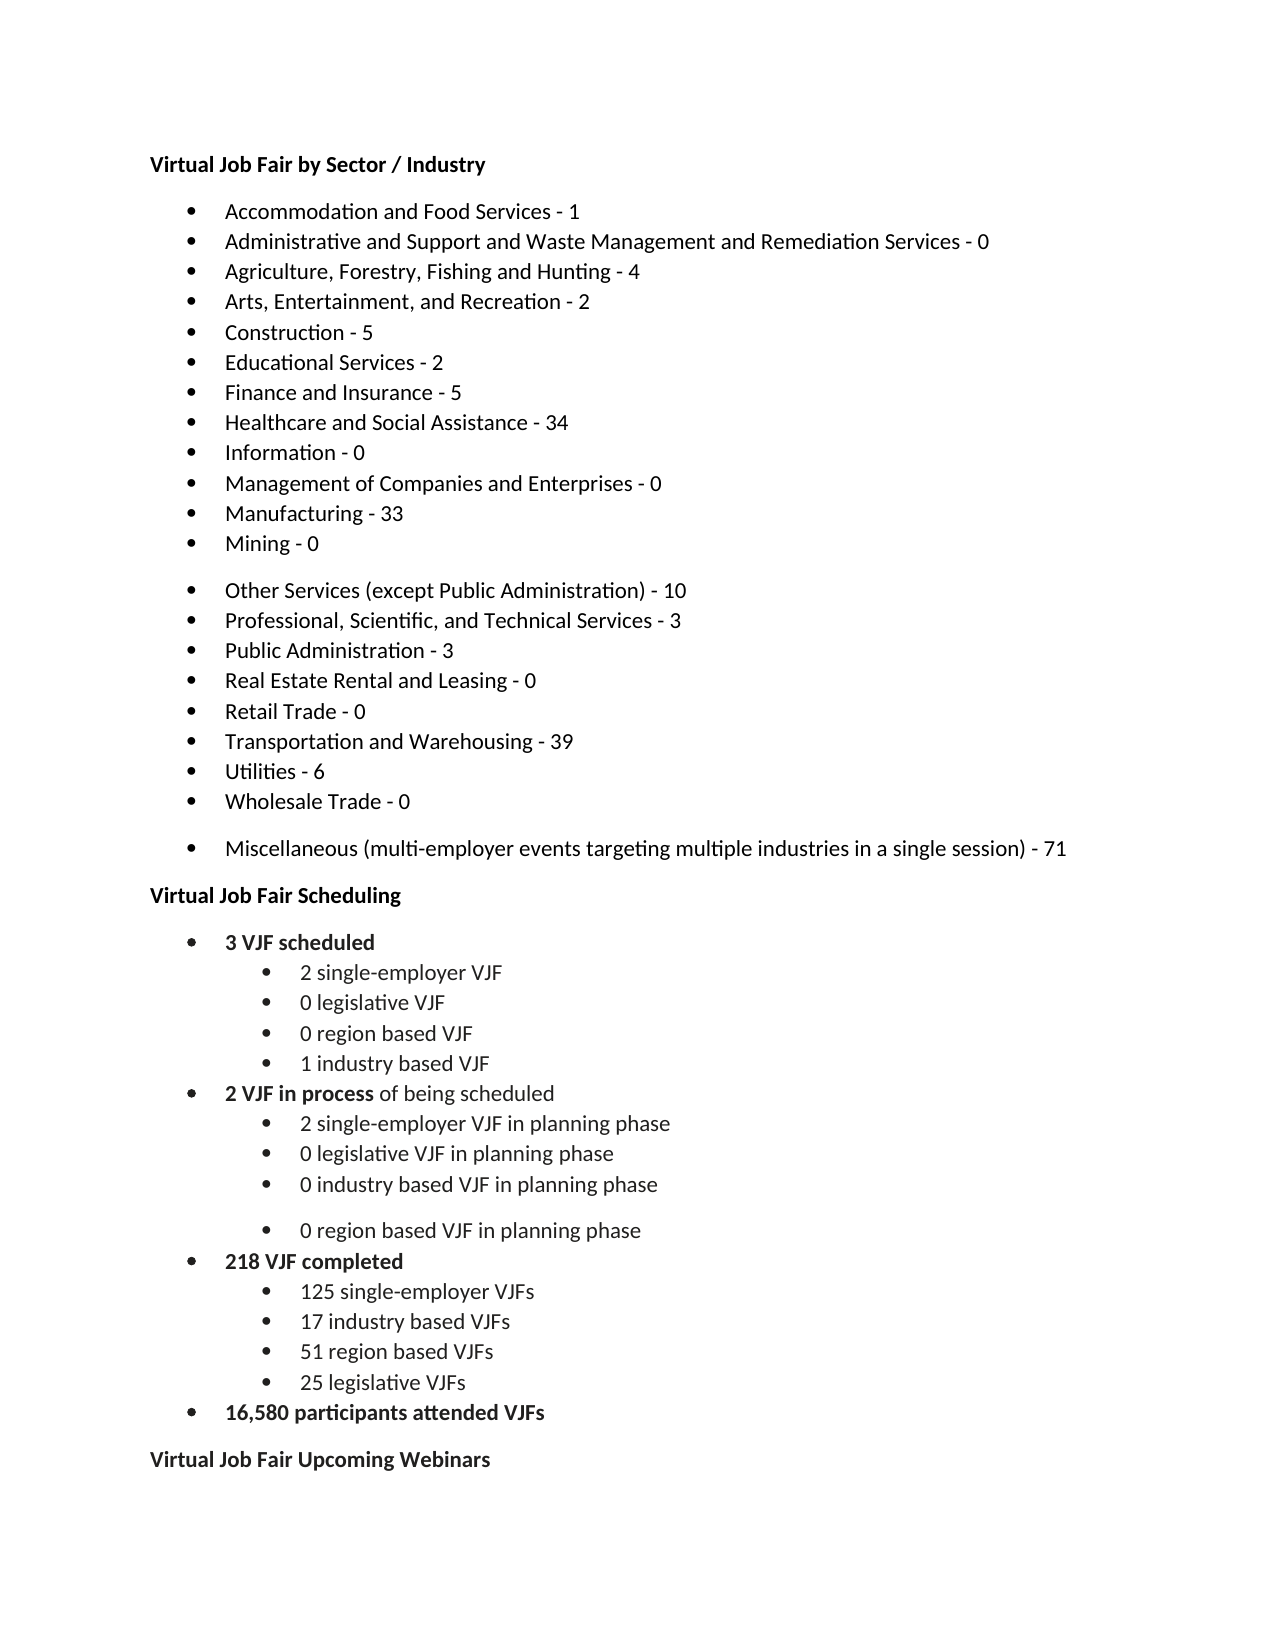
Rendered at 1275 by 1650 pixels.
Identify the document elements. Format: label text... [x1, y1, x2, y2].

list Construction - 5 [187, 318, 1125, 346]
list 2 single-employer VJF in planning phase [262, 1109, 1125, 1137]
text Virtual Job Fair Scheduling [150, 881, 1125, 909]
list 1 industry based VJF [262, 1049, 1125, 1077]
list Accommodation and Food Services - 1 [187, 197, 1125, 225]
list Agriculture, Forestry, Fishing and Hunting - 4 [187, 257, 1125, 285]
list Information - 0 [187, 438, 1125, 467]
list 0 region based VJF [262, 1019, 1125, 1047]
list 51 region based VJFs [262, 1337, 1125, 1366]
list Public Administration - 3 [187, 636, 1125, 664]
list 0 industry based VJF in planning phase [262, 1170, 1125, 1198]
list Healthcare and Social Assistance - 34 [187, 408, 1125, 436]
list Other Services (except Public Administration) - 10 [187, 576, 1125, 604]
list 16,580 participants attended VJFs [187, 1398, 1125, 1426]
text Virtual Job Fair Upcoming Webinars [150, 1445, 1125, 1473]
list Wholesale Trade - 0 [187, 787, 1125, 816]
list 218 VJF completed [187, 1247, 1125, 1275]
list 0 region based VJF in planning phase [262, 1217, 1125, 1245]
list Professional, Scientific, and Technical Services - 3 [187, 606, 1125, 634]
text Virtual Job Fair by Sector / Industry [150, 150, 1125, 178]
list Retail Trade - 0 [187, 697, 1125, 725]
list Arts, Entertainment, and Recreation - 2 [187, 287, 1125, 316]
list Educational Services - 2 [187, 348, 1125, 376]
list 2 single-employer VJF [262, 958, 1125, 986]
list Manufacturing - 33 [187, 499, 1125, 527]
list 25 legislative VJFs [262, 1368, 1125, 1396]
list Utilities - 6 [187, 757, 1125, 785]
list Transportation and Warehousing - 39 [187, 727, 1125, 755]
list Real Estate Rental and Leasing - 0 [187, 667, 1125, 695]
list 0 legislative VJF [262, 988, 1125, 1017]
list 17 industry based VJFs [262, 1307, 1125, 1335]
list Administrative and Support and Waste Management and Remediation Services - 0 [187, 227, 1125, 255]
list 2 VJF in process of being scheduled [187, 1079, 1125, 1107]
list 3 VJF scheduled [187, 928, 1125, 956]
list Finance and Insurance - 5 [187, 378, 1125, 406]
list Miscellaneous (multi-employer events targeting multiple industries in a single session) - 71 [187, 834, 1125, 862]
list Management of Companies and Enterprises - 0 [187, 469, 1125, 497]
list 125 single-employer VJFs [262, 1277, 1125, 1305]
list Mining - 0 [187, 529, 1125, 557]
list 0 legislative VJF in planning phase [262, 1139, 1125, 1168]
